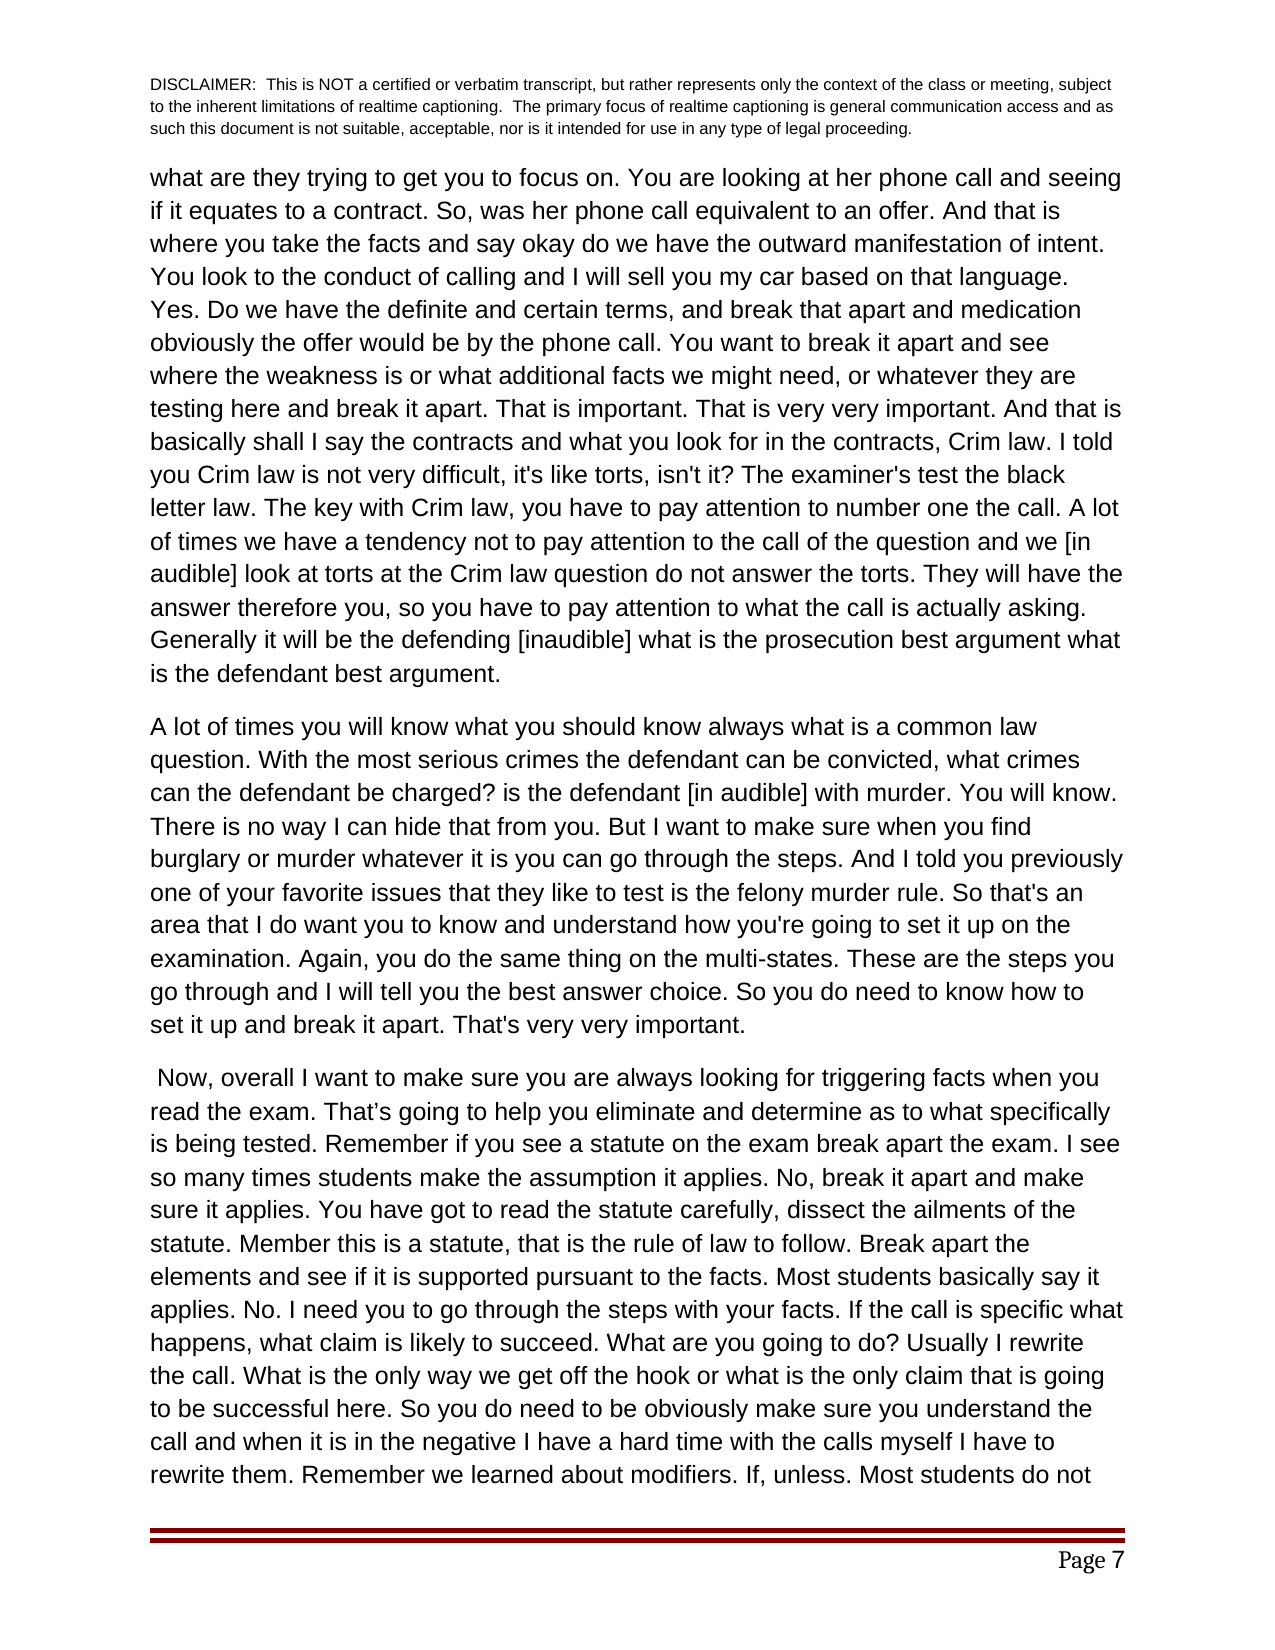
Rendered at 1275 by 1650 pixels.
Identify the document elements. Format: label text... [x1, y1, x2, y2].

text A lot of times you will know what you should know always what is a common law question. With the most serious crimes the defendant can be convicted, what crimes can the defendant be charged? is the defendant [in audible] with murder. You will know. There is no way I can hide that from you. But I want to make sure when you find burglary or murder whatever it is you can go through the steps. And I told you previously one of your favorite issues that they like to test is the felony murder rule. So that's an area that I do want you to know and understand how you're going to set it up on the examination. Again, you do the same thing on the multi-states. These are the steps you go through and I will tell you the best answer choice. So you do need to know how to set it up and break it apart. That's very very important. [150, 712, 1125, 1038]
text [150, 1063, 1125, 1488]
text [150, 163, 1125, 687]
